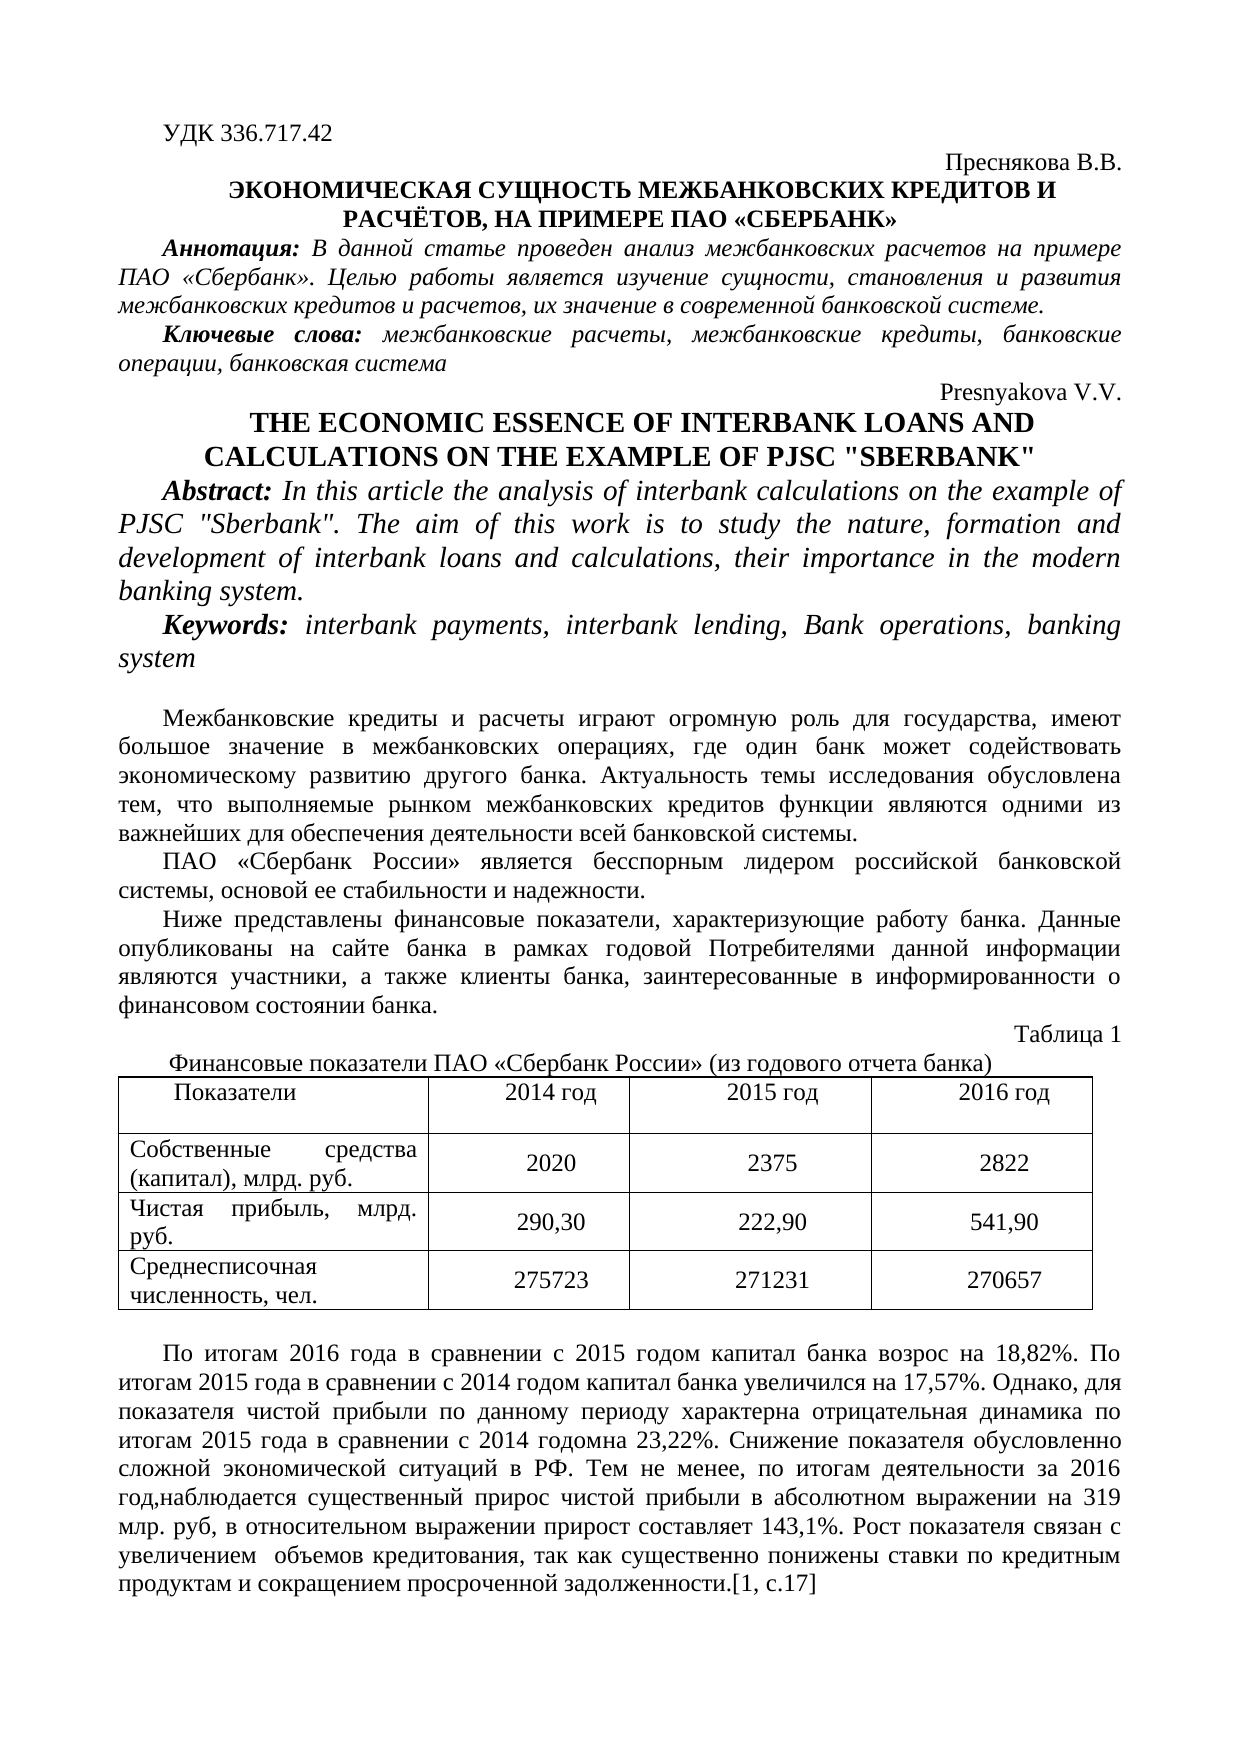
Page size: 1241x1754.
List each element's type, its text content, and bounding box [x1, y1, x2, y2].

table_cell 2822 [872, 1134, 1092, 1192]
text Presnyakova V.V. [118, 377, 1122, 406]
table_cell Собственные средства (капитал), млрд. руб. [119, 1134, 428, 1192]
text Таблица 1 [118, 1019, 1122, 1048]
text Ключевые слова: межбанковские расчеты, межбанковские кредиты, банковские операции, банковская система [118, 319, 1122, 377]
text Abstract: In this article the analysis of interbank calculations on the example of PJSC "Sberbank". The aim of this work is to study the nature, formation and development of interbank loans and calculations, their importance in the modern banking system. [118, 473, 1122, 607]
table_cell 541,90 [872, 1193, 1092, 1250]
table_cell 2375 [630, 1134, 871, 1192]
table_cell 275723 [429, 1251, 629, 1309]
table_header 2016 год [872, 1078, 1092, 1133]
text Финансовые показатели ПАО «Сбербанк России» (из годового отчета банка) [118, 1048, 1122, 1076]
table_cell Среднесписочная численность, чел. [119, 1251, 428, 1309]
table_cell 270657 [872, 1251, 1092, 1309]
text Аннотация: В данной статье проведен анализ межбанковских расчетов на примере ПАО «Сбербанк». Целью работы является изучение сущности, становления и развития межбанковских кредитов и расчетов, их значение в современной банковской системе. [118, 233, 1122, 319]
table_header Показатели [119, 1078, 428, 1133]
table_cell 222,90 [630, 1193, 871, 1250]
table_header 2015 год [630, 1078, 871, 1133]
text ПАО «Сбербанк России» является бесспорным лидером российской банковской системы, основой ее стабильности и надежности. [118, 846, 1122, 904]
text THE ECONOMIC ESSENCE OF INTERBANK LOANS AND CALCULATIONS ON THE EXAMPLE OF PJSC "SBERBANK" [118, 406, 1122, 473]
text Keywords: interbank payments, interbank lending, Bank operations, banking system [118, 607, 1122, 674]
text Преснякова В.В. [118, 147, 1122, 176]
table_header 2014 год [429, 1078, 629, 1133]
table_cell Чистая прибыль, млрд. руб. [119, 1193, 428, 1250]
text По итогам 2016 года в сравнении с 2015 годом капитал банка возрос на 18,82%. По итогам 2015 года в сравнении с 2014 годом капитал банка увеличился на 17,57%. Однако, для показателя чистой прибыли по данному периоду характерна отрицательная динамика по итогам 2015 года в сравнении с 2014 годомна 23,22%. Снижение показателя обусловленно сложной экономической ситуаций в РФ. Тем не менее, по итогам деятельности за 2016 год,наблюдается существенный прирос чистой прибыли в абсолютном выражении на 319 млр. руб, в относительном выражении прирост составляет 143,1%. Рост показателя связан с увеличением объемов кредитования, так как существенно понижены ставки по кредитным продуктам и сокращением просроченной задолженности.[1, c.17] [118, 1425, 1122, 1597]
table_cell 2020 [429, 1134, 629, 1192]
table_cell 271231 [630, 1251, 871, 1309]
text ЭКОНОМИЧЕСКАЯ СУЩНОСТЬ МЕЖБАНКОВСКИХ КРЕДИТОВ И РАСЧЁТОВ, НА ПРИМЕРЕ ПАО «СБЕРБАНК» [118, 176, 1122, 233]
text УДК 336.717.42 [118, 118, 1122, 147]
text Межбанковские кредиты и расчеты играют огромную роль для государства, имеют большое значение в межбанковских операциях, где один банк может содействовать экономическому развитию другого банка. Актуальность темы исследования обусловлена тем, что выполняемые рынком межбанковских кредитов функции являются одними из важнейших для обеспечения деятельности всей банковской системы. [118, 703, 1122, 846]
text Ниже представлены финансовые показатели, характеризующие работу банка. Данные опубликованы на сайте банка в рамках годовой Потребителями данной информации являются участники, а также клиенты банка, заинтересованные в информированности о финансовом состоянии банка. [118, 904, 1122, 1019]
table_cell 290,30 [429, 1193, 629, 1250]
